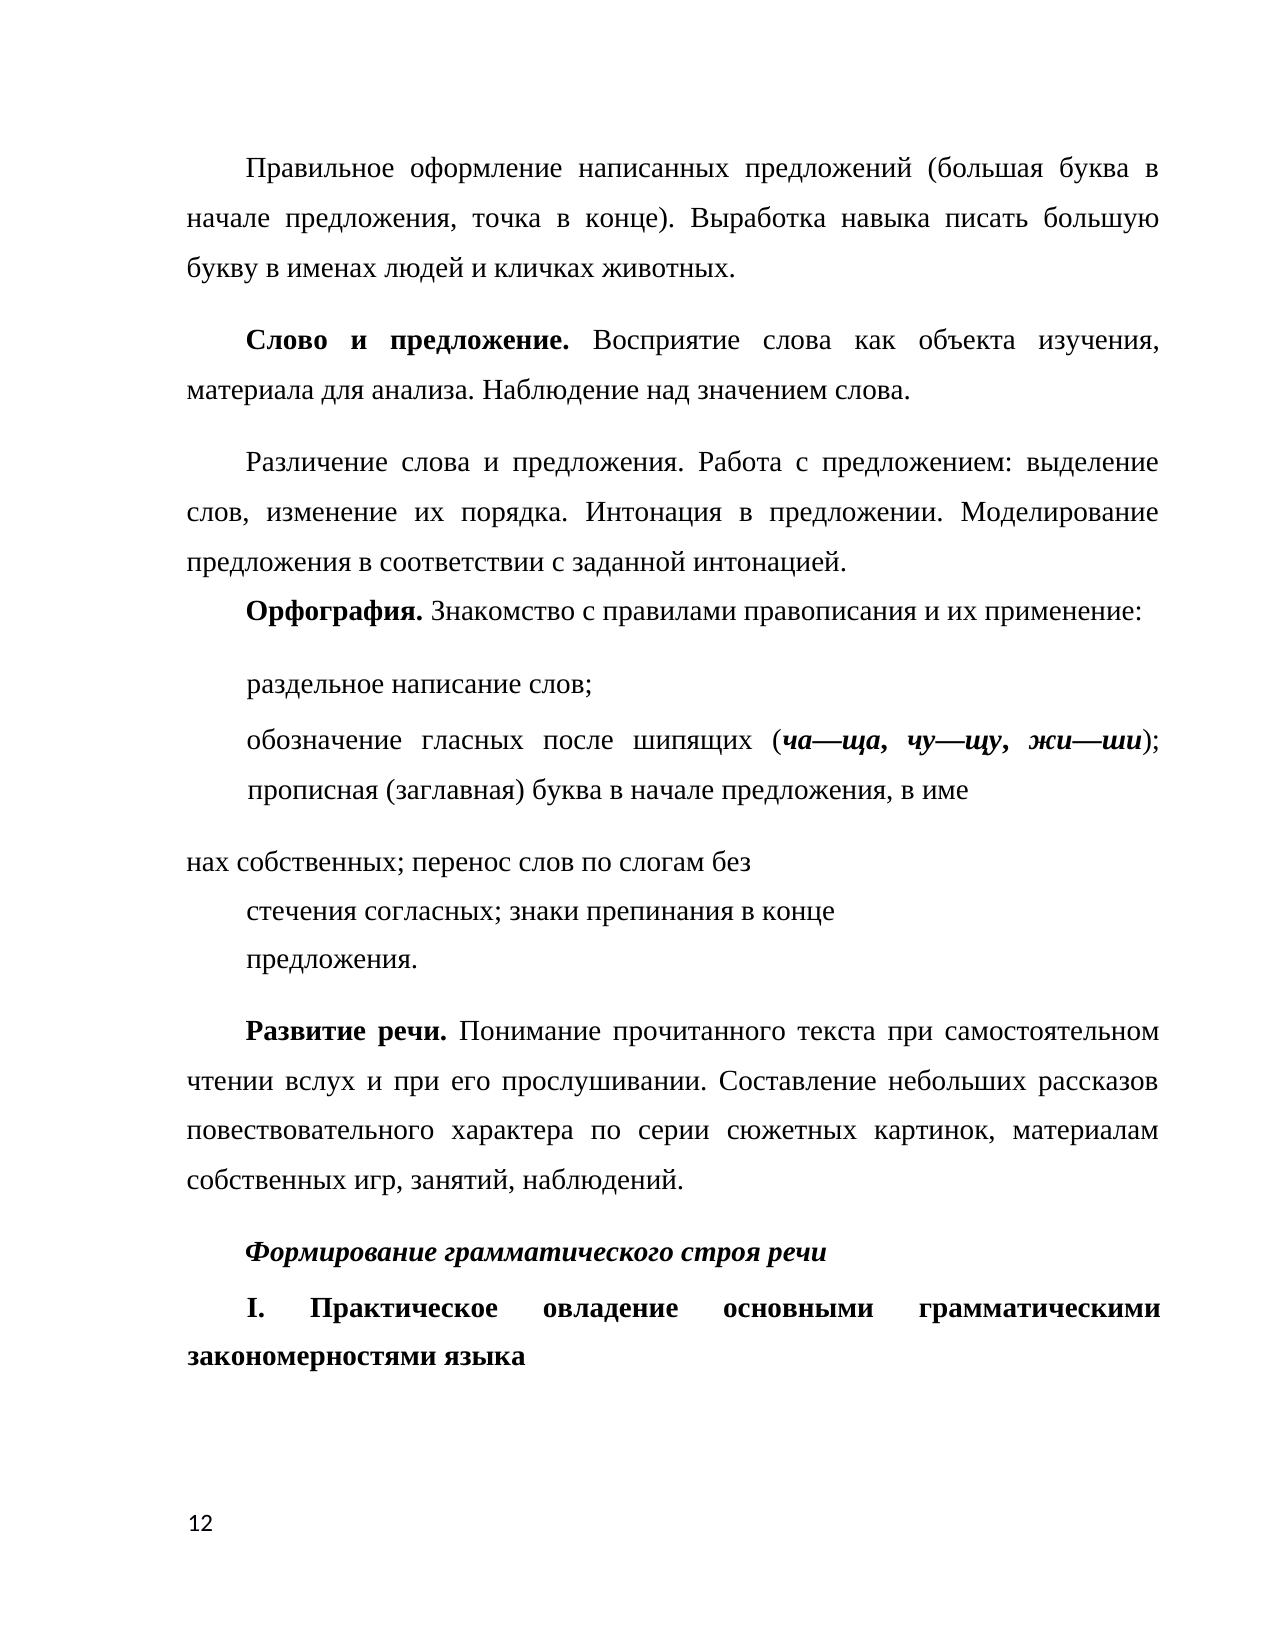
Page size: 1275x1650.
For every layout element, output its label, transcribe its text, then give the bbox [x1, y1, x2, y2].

text Формирование грамматического строя речи [245, 1234, 1162, 1268]
text Правильное оформление написанных предложений (большая буква в начале предложения, точка в конце). Выработка навыка писать большую букву в именах людей и кличках животных. [186, 151, 1160, 283]
text раздельное написание слов; [246, 666, 1160, 699]
text Орфография. Знакомство с правилами правописания и их применение: [186, 593, 1160, 627]
text Слово и предложение. Восприятие слова как объекта изучения, материала для анализа. Наблюдение над значением слова. [186, 322, 1160, 405]
text нах собственных; перенос слов по слогам без стечения согласных; знаки препинания в конце предложения. [186, 844, 855, 975]
text Развитие речи. Понимание прочитанного текста при самостоятельном чтении вслух и при его прослушивании. Составление небольших рассказов повествовательного характера по серии сюжетных картинок, материалам собственных игр, занятий, наблюдений. [186, 1013, 1160, 1195]
text I. Практическое овладение основными грамматическими закономерностями языка [187, 1290, 1162, 1372]
text Различение слова и предложения. Работа с предложением: выделение слов, изменение их порядка. Интонация в предложении. Моделирование предложения в соответствии с заданной интонацией. [186, 444, 1160, 577]
text обозначение гласных после шипящих (ча—ща, чу—щу, жи—ши); прописная (заглавная) буква в начале предложения, в име [246, 722, 1160, 806]
